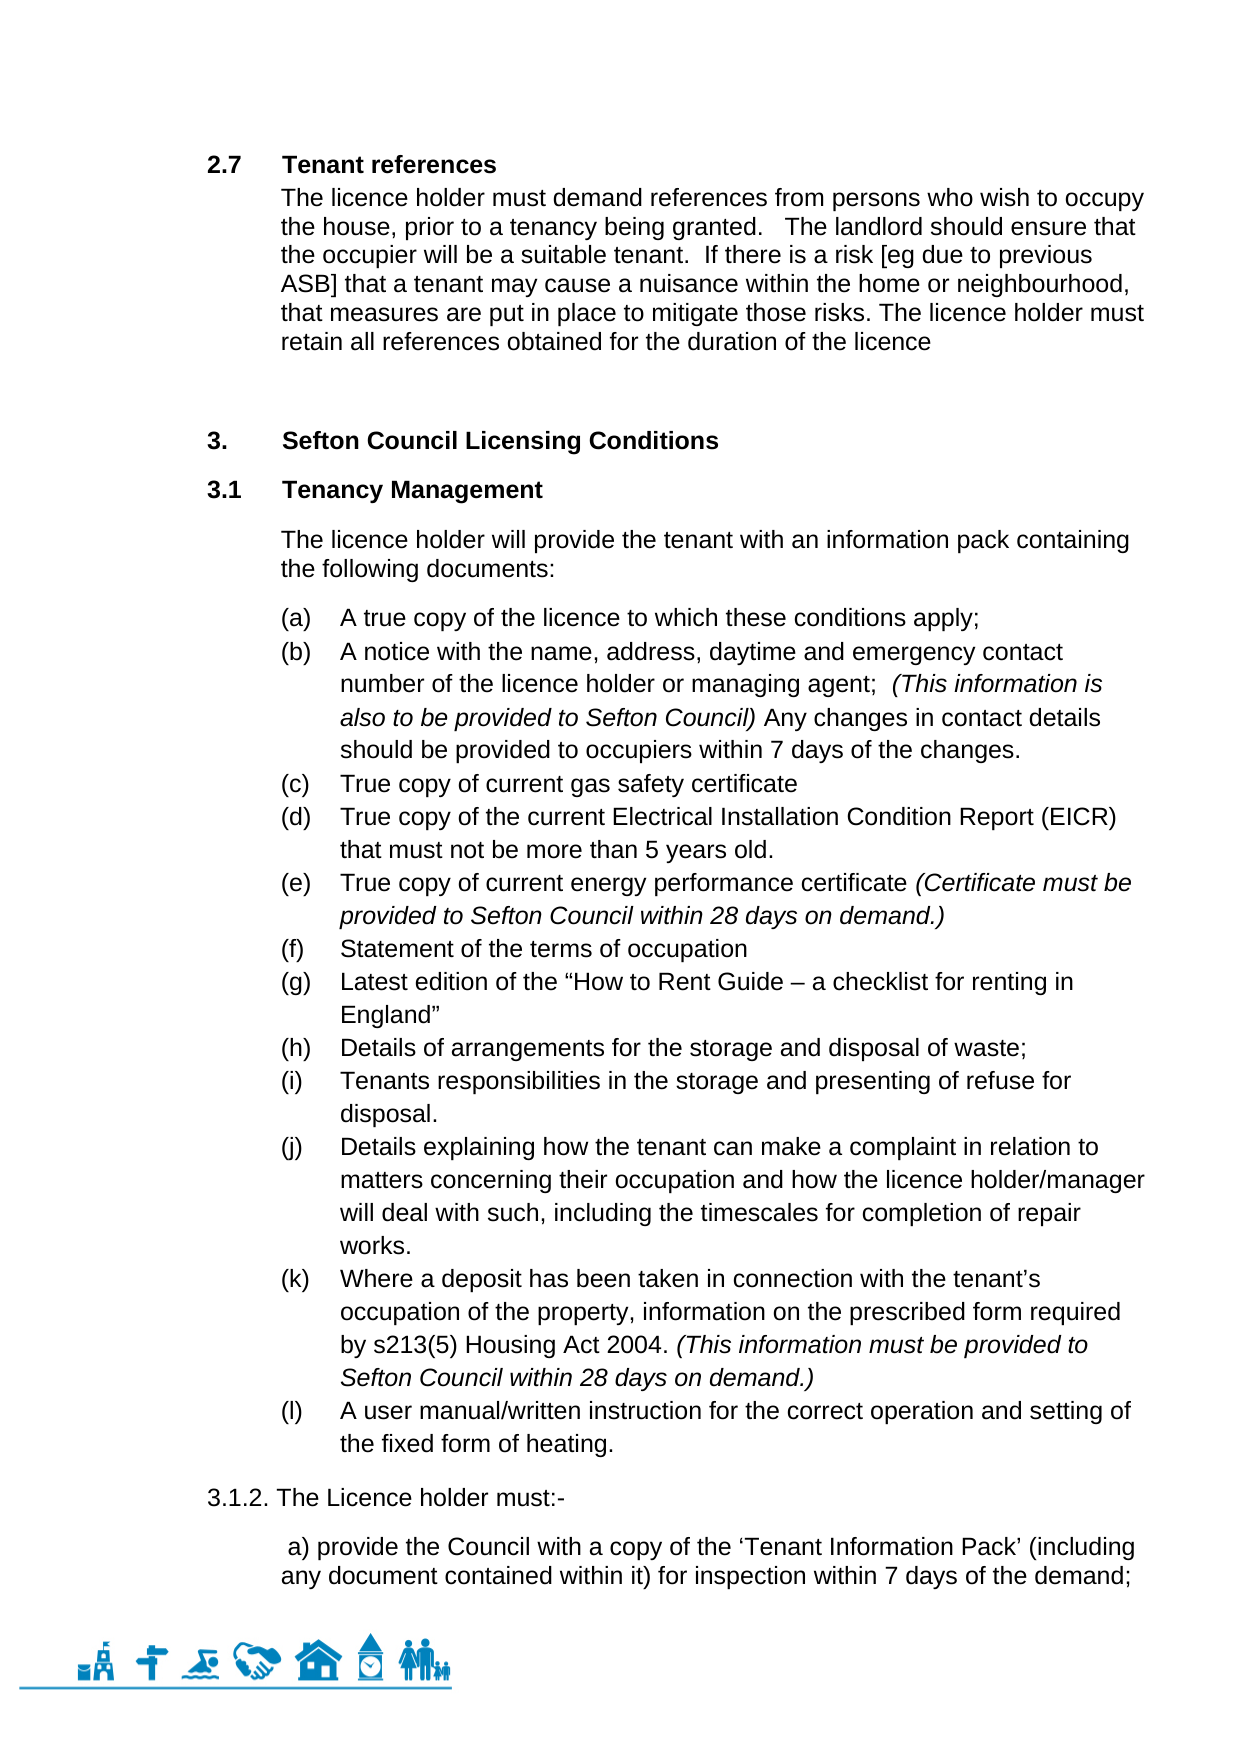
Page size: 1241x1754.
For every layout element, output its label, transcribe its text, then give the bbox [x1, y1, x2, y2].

text The licence holder will provide the tenant with an information pack containing the following documents: [281, 525, 1152, 583]
list Details explaining how the tenant can make a complaint in relation to matters concerning their occupation and how the licence holder/manager will deal with such, including the timescales for completion of repair works. [281, 1132, 1152, 1259]
list A notice with the name, address, daytime and emergency contact number of the licence holder or managing agent; (This information is also to be provided to Sefton Council) Any changes in contact details should be provided to occupiers within 7 days of the changes. [281, 636, 1152, 764]
list Details of arrangements for the storage and disposal of waste; [281, 1033, 1152, 1061]
list Tenants responsibilities in the storage and presenting of refuse for disposal. [281, 1066, 1152, 1127]
list Latest edition of the “How to Rent Guide – a checklist for renting in England” [281, 967, 1152, 1028]
list True copy of current energy performance certificate (Certificate must be provided to Sefton Council within 28 days on demand.) [281, 868, 1152, 929]
list Tenant references [207, 150, 1152, 179]
text The licence holder must demand references from persons who wish to occupy the house, prior to a tenancy being granted. The landlord should ensure that the occupier will be a suitable tenant. If there is a risk [eg due to previous ASB] that a tenant may cause a nuisance within the home or neighbourhood, that measures are put in place to mitigate those risks. The licence holder must retain all references obtained for the duration of the licence [281, 183, 1152, 356]
text a) provide the Council with a copy of the ‘Tenant Information Pack’ (including any document contained within it) for inspection within 7 days of the demand; [281, 1532, 1152, 1590]
list Statement of the terms of occupation [281, 934, 1152, 962]
text 3.1.2. The Licence holder must:- [207, 1483, 1152, 1512]
text 3. Sefton Council Licensing Conditions [207, 426, 1152, 455]
picture [19, 1629, 1241, 1754]
list A user manual/written instruction for the correct operation and setting of the fixed form of heating. [281, 1396, 1152, 1458]
list Where a deposit has been taken in connection with the tenant’s occupation of the property, information on the prescribed form required by s213(5) Housing Act 2004. (This information must be provided to Sefton Council within 28 days on demand.) [281, 1264, 1152, 1392]
list True copy of the current Electrical Installation Condition Report (EICR) that must not be more than 5 years old. [281, 802, 1152, 863]
list A true copy of the licence to which these conditions apply; [281, 603, 1152, 632]
text 3.1 Tenancy Management [207, 476, 1152, 504]
list True copy of current gas safety certificate [281, 768, 1152, 797]
